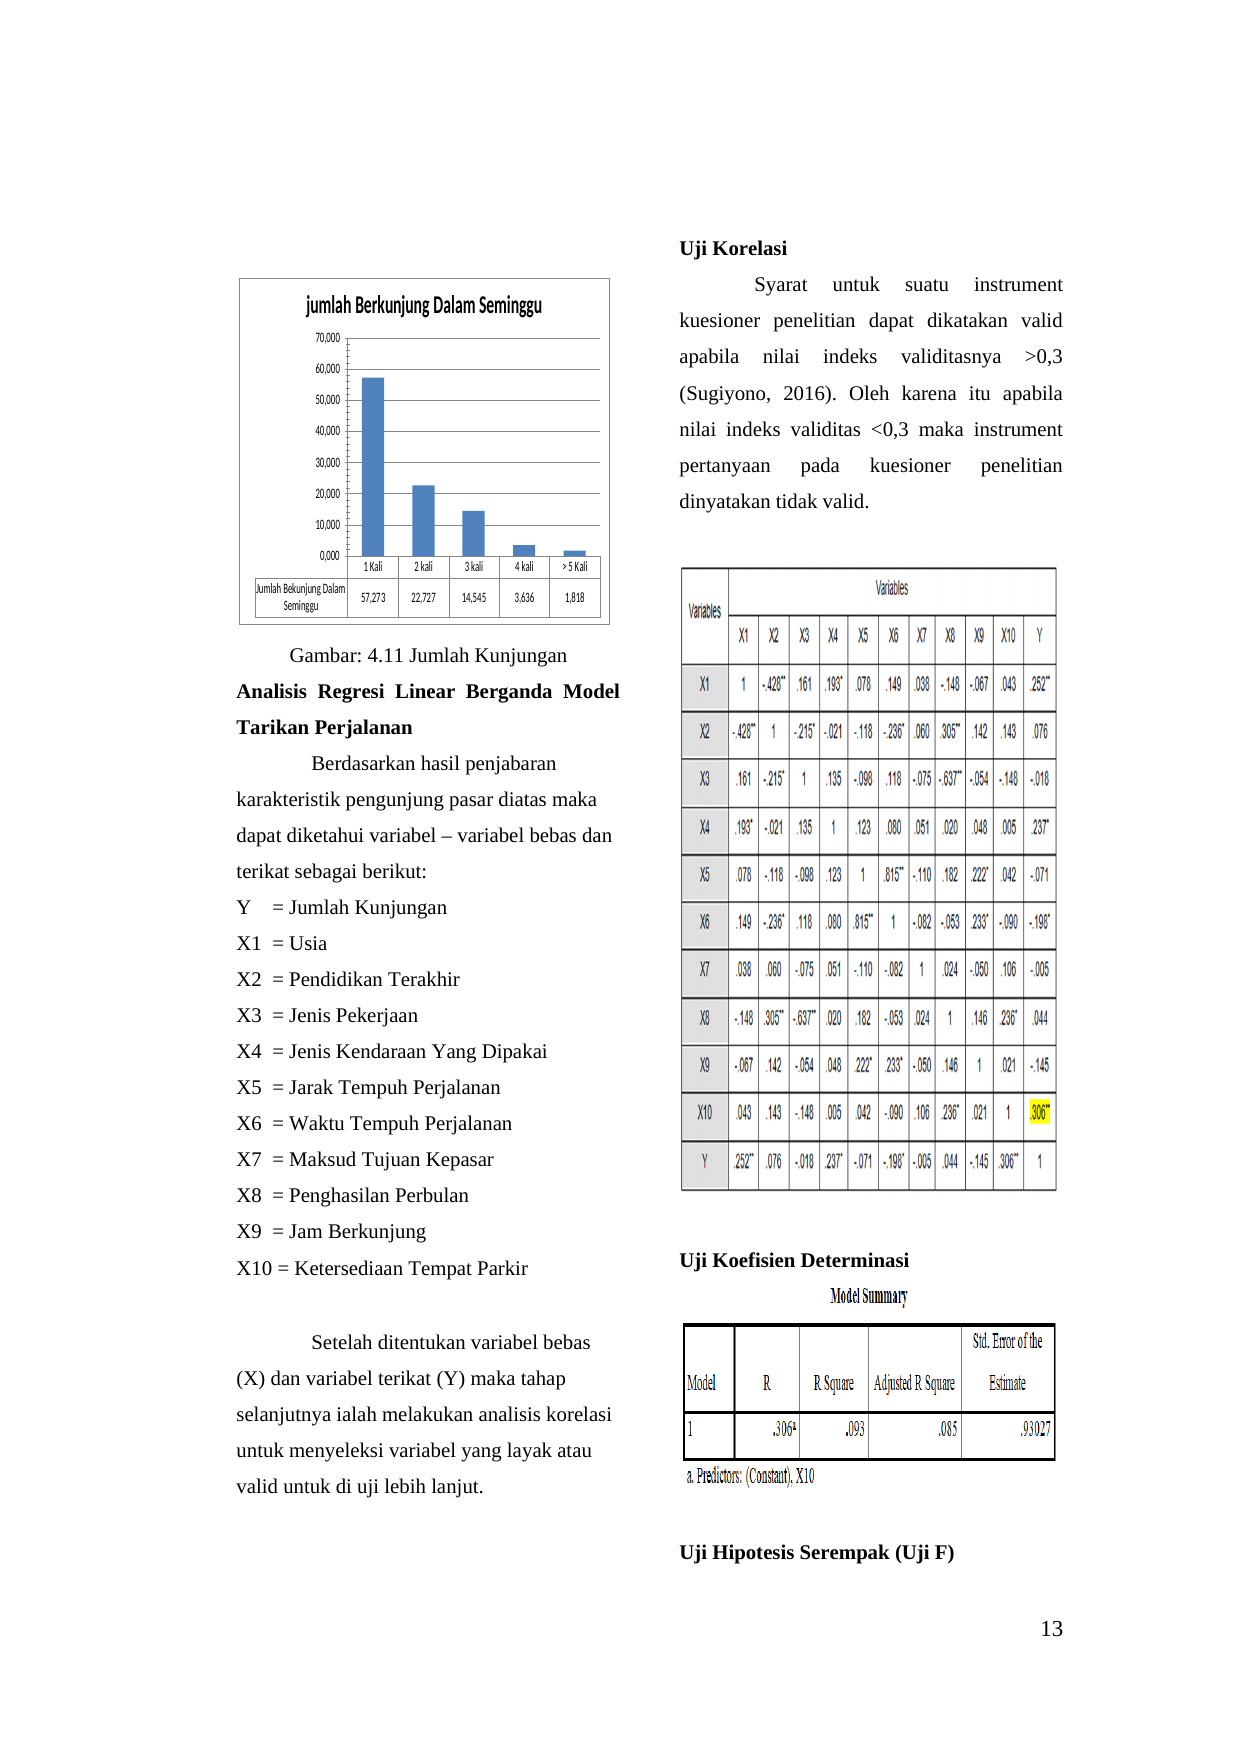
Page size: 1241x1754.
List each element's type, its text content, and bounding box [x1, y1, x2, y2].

text X7 = Maksud Tujuan Kepasar [236, 1147, 620, 1171]
text Syarat untuk suatu instrument kuesioner penelitian dapat dikatakan valid apabila nilai indeks validitasnya >0,3 (Sugiyono, 2016). Oleh karena itu apabila nilai indeks validitas <0,3 maka instrument pertanyaan pada kuesioner penelitian dinyatakan tidak valid. [679, 272, 1063, 513]
text Uji Koefisien Determinasi [679, 1248, 1063, 1272]
text X9 = Jam Berkunjung [236, 1219, 620, 1243]
text Berdasarkan hasil penjabaran karakteristik pengunjung pasar diatas maka dapat diketahui variabel – variabel bebas dan terikat sebagai berikut: [236, 751, 620, 883]
text X6 = Waktu Tempuh Perjalanan [236, 1111, 620, 1135]
text Analisis Regresi Linear Berganda Model Tarikan Perjalanan [236, 679, 620, 739]
text Gambar: 4.11 Jumlah Kunjungan [236, 643, 620, 667]
text X3 = Jenis Pekerjaan [236, 1003, 620, 1027]
text Uji Hipotesis Serempak (Uji F) [679, 1540, 1063, 1564]
text X5 = Jarak Tempuh Perjalanan [236, 1075, 620, 1099]
text Setelah ditentukan variabel bebas (X) dan variabel terikat (Y) maka tahap selanjutnya ialah melakukan analisis korelasi untuk menyeleksi variabel yang layak atau valid untuk di uji lebih lanjut. [236, 1330, 620, 1498]
picture [679, 560, 1059, 1199]
text X2 = Pendidikan Terakhir [236, 967, 620, 991]
text X4 = Jenis Kendaraan Yang Dipakai [236, 1039, 620, 1063]
text X10 = Ketersediaan Tempat Parkir [236, 1256, 620, 1279]
text Y = Jumlah Kunjungan [236, 895, 620, 919]
text X1 = Usia [236, 931, 620, 955]
text X8 = Penghasilan Perbulan [236, 1183, 620, 1207]
picture [679, 1283, 1059, 1491]
text Uji Korelasi [679, 236, 1063, 260]
